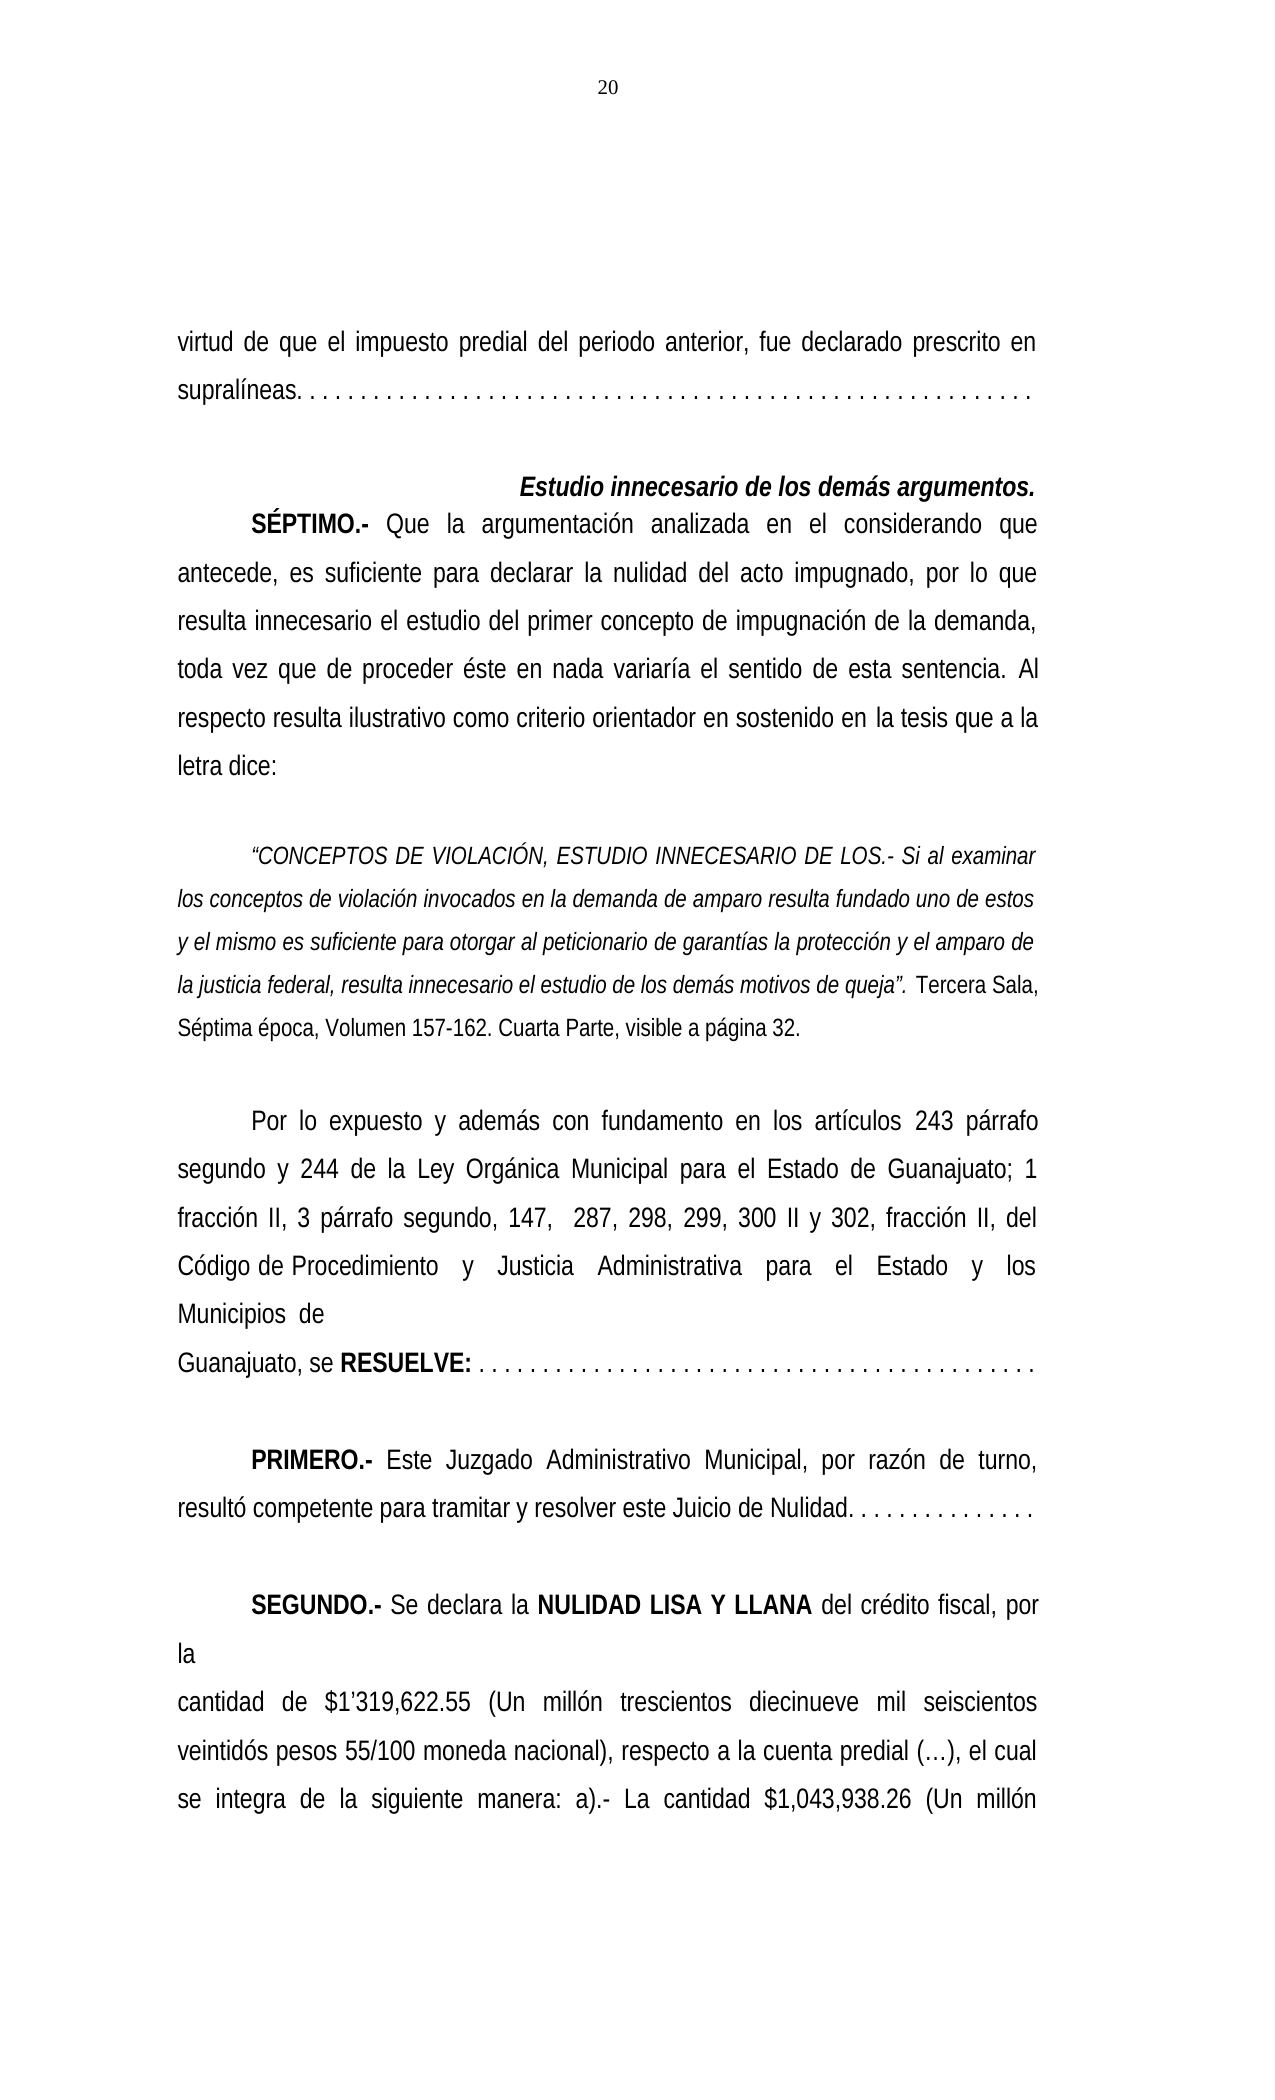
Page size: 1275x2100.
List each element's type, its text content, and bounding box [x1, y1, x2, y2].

text Estudio innecesario de los demás argumentos. [177, 470, 1039, 502]
text SÉPTIMO.- Que la argumentación analizada en el considerando que antecede, es suficiente para declarar la nulidad del acto impugnado, por lo que resulta innecesario el estudio del primer concepto de impugnación de la demanda, toda vez que de proceder éste en nada variaría el sentido de esta sentencia. Al respecto resulta ilustrativo como criterio orientador en sostenido en la tesis que a la letra dice: [177, 507, 1039, 782]
text “CONCEPTOS DE VIOLACIÓN, ESTUDIO INNECESARIO DE LOS.- Si al examinar los conceptos de violación invocados en la demanda de amparo resulta fundado uno de estos y el mismo es suficiente para otorgar al peticionario de garantías la protección y el amparo de la justicia federal, resulta innecesario el estudio de los demás motivos de queja”. Tercera Sala, Séptima época, Volumen 157-162. Cuarta Parte, visible a página 32. [177, 841, 1039, 1041]
text Guanajuato, se RESUELVE: . . . . . . . . . . . . . . . . . . . . . . . . . . . . . . . . . . . . . . . . . . . . [177, 1346, 1039, 1378]
text SEGUNDO.- Se declara la NULIDAD LISA Y LLANA del crédito fiscal, por la [177, 1588, 1039, 1669]
text Por lo expuesto y además con fundamento en los artículos 243 párrafo segundo y 244 de la Ley Orgánica Municipal para el Estado de Guanajuato; 1 fracción II, 3 párrafo segundo, 147, 287, 298, 299, 300 II y 302, fracción II, del Código de Procedimiento y Justicia Administrativa para el Estado y los Municipios de [177, 1104, 1039, 1330]
text PRIMERO.- Este Juzgado Administrativo Municipal, por razón de turno, resultó competente para tramitar y resolver este Juicio de Nulidad. . . . . . . . . . . . . . . [177, 1443, 1039, 1524]
